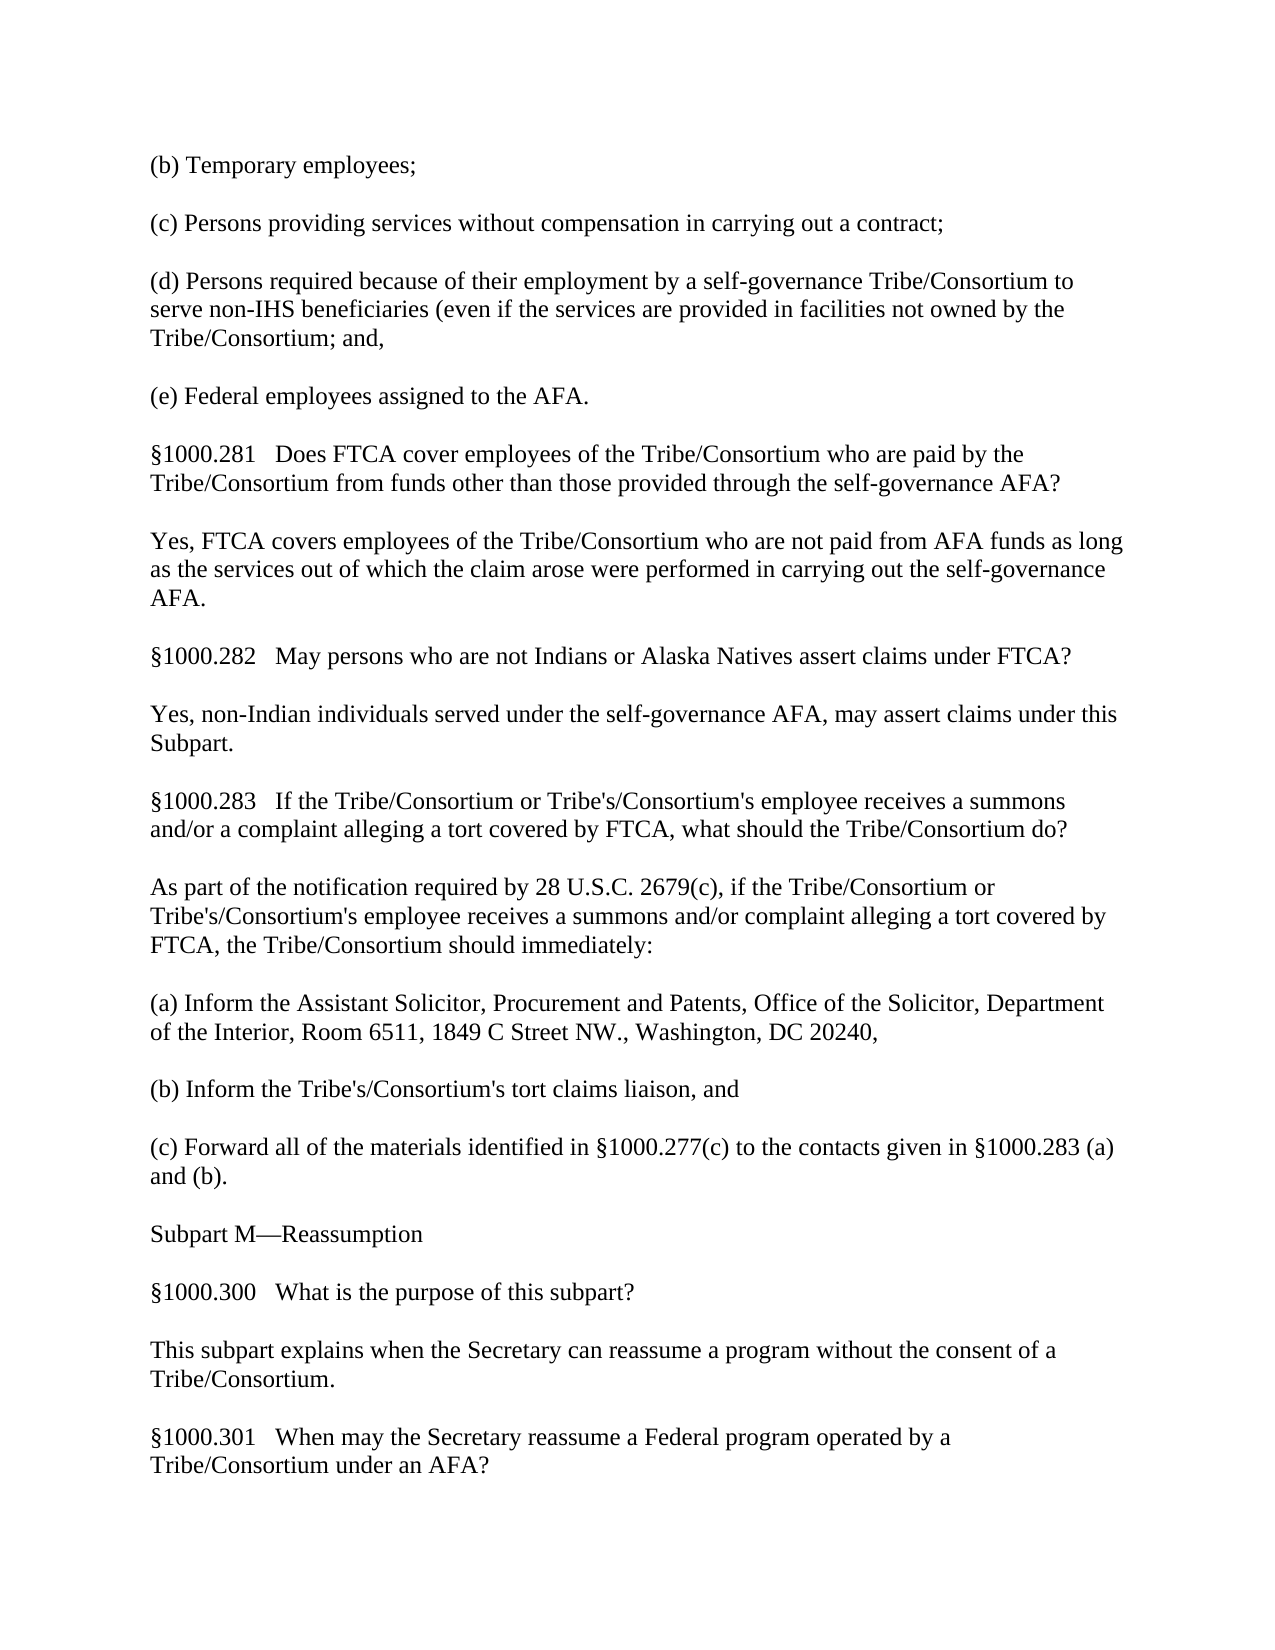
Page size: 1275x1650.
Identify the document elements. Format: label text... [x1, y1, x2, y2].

text (c) Forward all of the materials identified in §1000.277(c) to the contacts given in §1000.283 (a) and (b). [150, 1132, 1125, 1190]
text As part of the notification required by 28 U.S.C. 2679(c), if the Tribe/Consortium or Tribe's/Consortium's employee receives a summons and/or complaint alleging a tort covered by FTCA, the Tribe/Consortium should immediately: [150, 872, 1125, 959]
text (d) Persons required because of their employment by a self-governance Tribe/Consortium to serve non-IHS beneficiaries (even if the services are provided in facilities not owned by the Tribe/Consortium; and, [150, 266, 1125, 352]
text §1000.300 What is the purpose of this subpart? [150, 1277, 1125, 1306]
text (b) Inform the Tribe's/Consortium's tort claims liaison, and [150, 1074, 1125, 1103]
text This subpart explains when the Secretary can reassume a program without the consent of a Tribe/Consortium. [150, 1335, 1125, 1392]
text (b) Temporary employees; [150, 150, 1125, 179]
text Yes, non-Indian individuals served under the self-governance AFA, may assert claims under this Subpart. [150, 699, 1125, 757]
text §1000.301 When may the Secretary reassume a Federal program operated by a Tribe/Consortium under an AFA? [150, 1422, 1125, 1479]
text §1000.281 Does FTCA cover employees of the Tribe/Consortium who are paid by the Tribe/Consortium from funds other than those provided through the self-governance AFA? [150, 439, 1125, 497]
text (c) Persons providing services without compensation in carrying out a contract; [150, 208, 1125, 237]
text (e) Federal employees assigned to the AFA. [150, 381, 1125, 410]
text Yes, FTCA covers employees of the Tribe/Consortium who are not paid from AFA funds as long as the services out of which the claim arose were performed in carrying out the self-governance AFA. [150, 526, 1125, 612]
text §1000.283 If the Tribe/Consortium or Tribe's/Consortium's employee receives a summons and/or a complaint alleging a tort covered by FTCA, what should the Tribe/Consortium do? [150, 786, 1125, 843]
text §1000.282 May persons who are not Indians or Alaska Natives assert claims under FTCA? [150, 641, 1125, 670]
text (a) Inform the Assistant Solicitor, Procurement and Patents, Office of the Solicitor, Department of the Interior, Room 6511, 1849 C Street NW., Washington, DC 20240, [150, 988, 1125, 1045]
text Subpart M—Reassumption [150, 1219, 1125, 1248]
